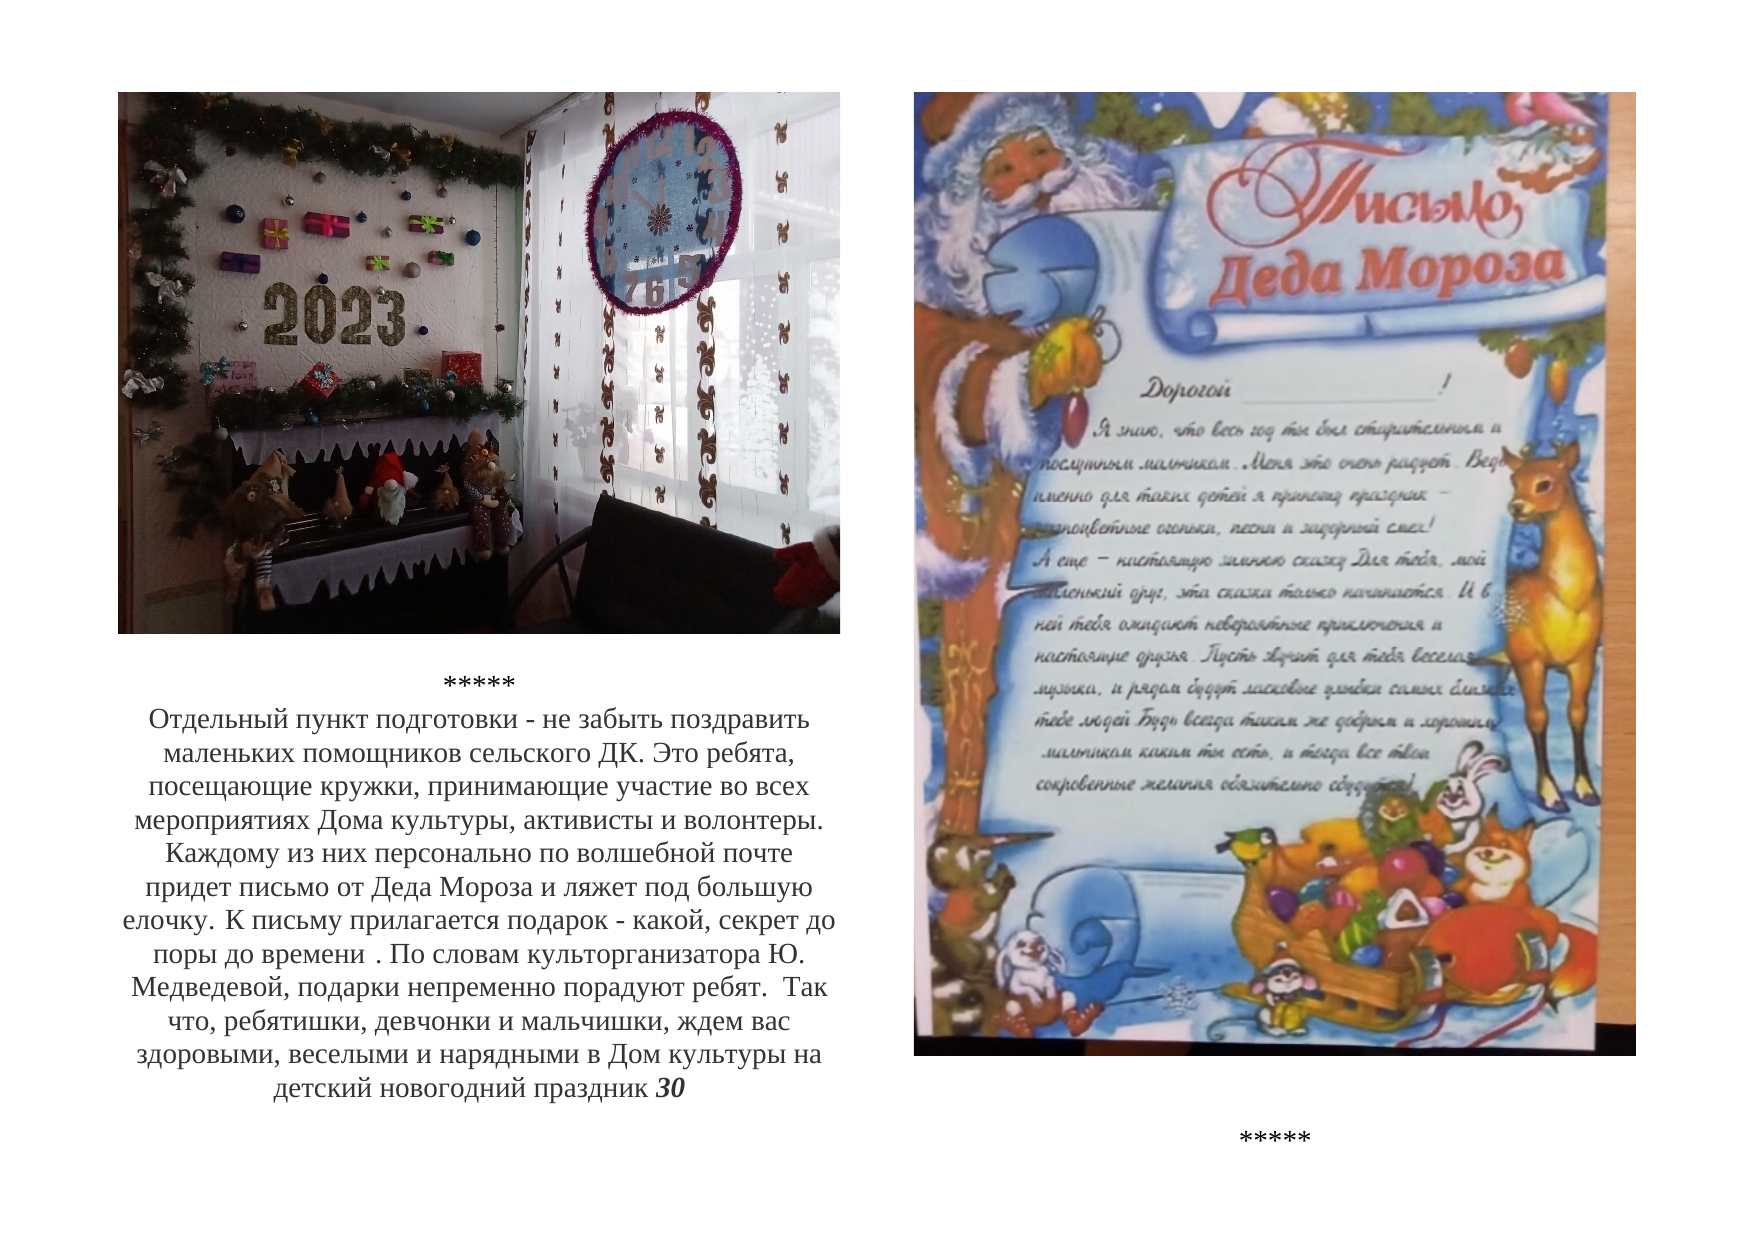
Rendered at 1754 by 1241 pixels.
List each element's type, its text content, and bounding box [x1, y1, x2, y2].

text ***** [914, 1123, 1636, 1157]
text ***** [118, 668, 840, 701]
text Отдельный пункт подготовки - не забыть поздравить маленьких помощников сельского ДК. Это ребята, посещающие кружки, принимающие участие во всех мероприятиях Дома культуры, активисты и волонтеры. Каждому из них персонально по волшебной почте придет письмо от Деда Мороза и ляжет под большую елочку. К письму прилагается подарок - какой, секрет до поры до времени . По словам культорганизатора Ю. Медведевой, подарки непременно порадуют ребят. Так что, ребятишки, девчонки и мальчишки, ждем вас здоровыми, веселыми и нарядными в Дом культуры на детский новогодний праздник 30 [118, 701, 840, 1104]
picture [913, 92, 1636, 1056]
picture [118, 92, 840, 634]
